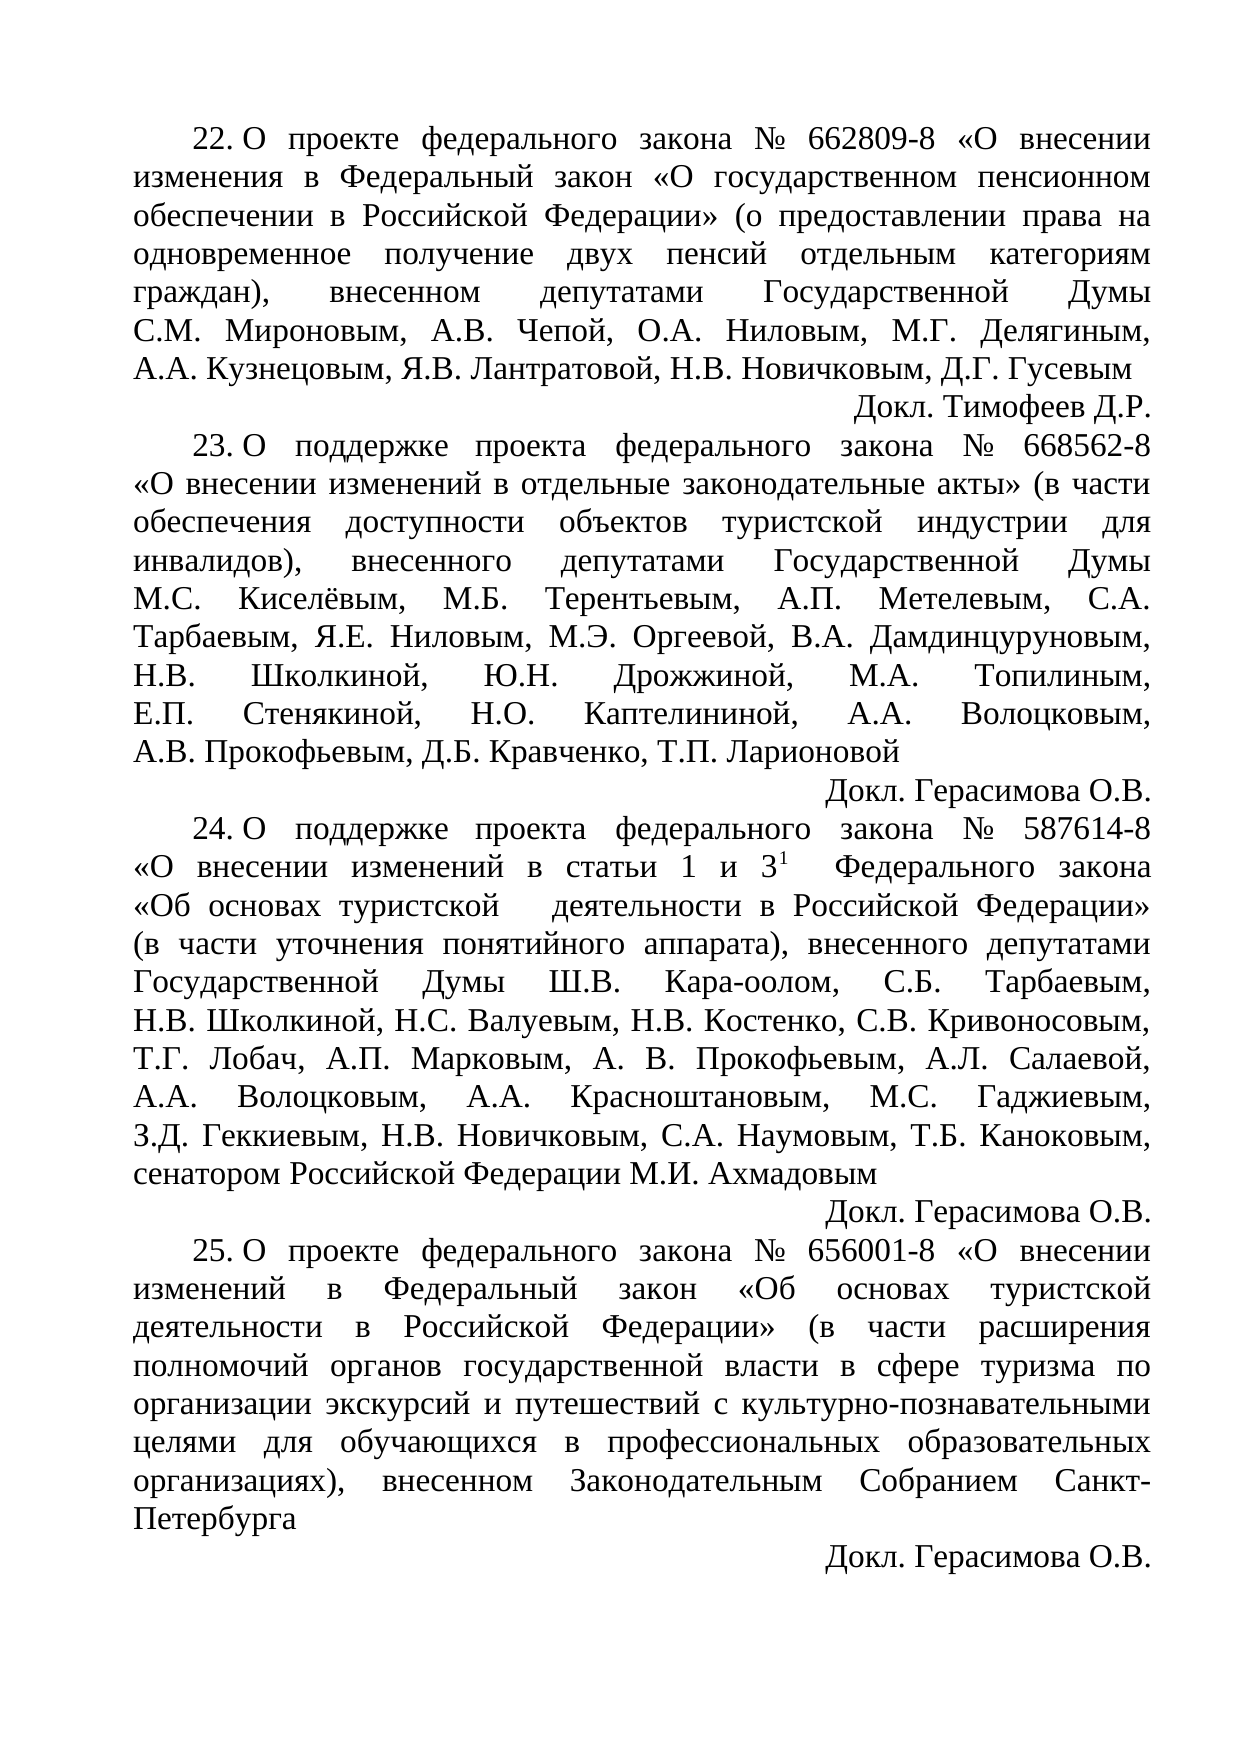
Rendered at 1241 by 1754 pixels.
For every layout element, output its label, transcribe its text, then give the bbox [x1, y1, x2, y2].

list Докл. Герасимова О.В. [133, 1191, 1152, 1230]
list Докл. Тимофеев Д.Р. [133, 386, 1152, 425]
list Докл. Герасимова О.В. [133, 770, 1152, 808]
list Докл. Герасимова О.В. [133, 1536, 1152, 1575]
list О проекте федерального закона № 662809-8 «О внесении изменения в Федеральный закон «О государственном пенсионном обеспечении в Российской Федерации» (о предоставлении права на одновременное получение двух пенсий отдельным категориям граждан), внесенном депутатами Государственной Думы С.М. Мироновым, А.В. Чепой, О.А. Ниловым, М.Г. Делягиным, А.А. Кузнецовым, Я.В. Лантратовой, Н.В. Новичковым, Д.Г. Гусевым [133, 118, 1152, 386]
list О проекте федерального закона № 656001-8 «О внесении изменений в Федеральный закон «Об основах туристской деятельности в Российской Федерации» (в части расширения полномочий органов государственной власти в сфере туризма по организации экскурсий и путешествий с культурно-познавательными целями для обучающихся в профессиональных образовательных организациях), внесенном Законодательным Собранием Санкт-Петербурга [133, 1230, 1152, 1536]
list О поддержке проекта федерального закона № 668562-8 «О внесении изменений в отдельные законодательные акты» (в части обеспечения доступности объектов туристской индустрии для инвалидов), внесенного депутатами Государственной Думы М.С. Киселёвым, М.Б. Терентьевым, А.П. Метелевым, С.А. Тарбаевым, Я.Е. Ниловым, М.Э. Оргеевой, В.А. Дамдинцуруновым, Н.В. Школкиной, Ю.Н. Дрожжиной, М.А. Топилиным, Е.П. Стенякиной, Н.О. Каптелининой, А.А. Волоцковым, А.В. Прокофьевым, Д.Б. Кравченко, Т.П. Ларионовой [133, 425, 1152, 770]
list О поддержке проекта федерального закона № 587614-8 «О внесении изменений в статьи 1 и 31 Федерального закона «Об основах туристской деятельности в Российской Федерации» (в части уточнения понятийного аппарата), внесенного депутатами Государственной Думы Ш.В. Кара-оолом, С.Б. Тарбаевым, Н.В. Школкиной, Н.С. Валуевым, Н.В. Костенко, С.В. Кривоносовым, Т.Г. Лобач, А.П. Марковым, А. В. Прокофьевым, А.Л. Салаевой, А.А. Волоцковым, А.А. Красноштановым, М.С. Гаджиевым, З.Д. Геккиевым, Н.В. Новичковым, С.А. Наумовым, Т.Б. Каноковым, сенатором Российской Федерации М.И. Ахмадовым [133, 808, 1152, 1191]
